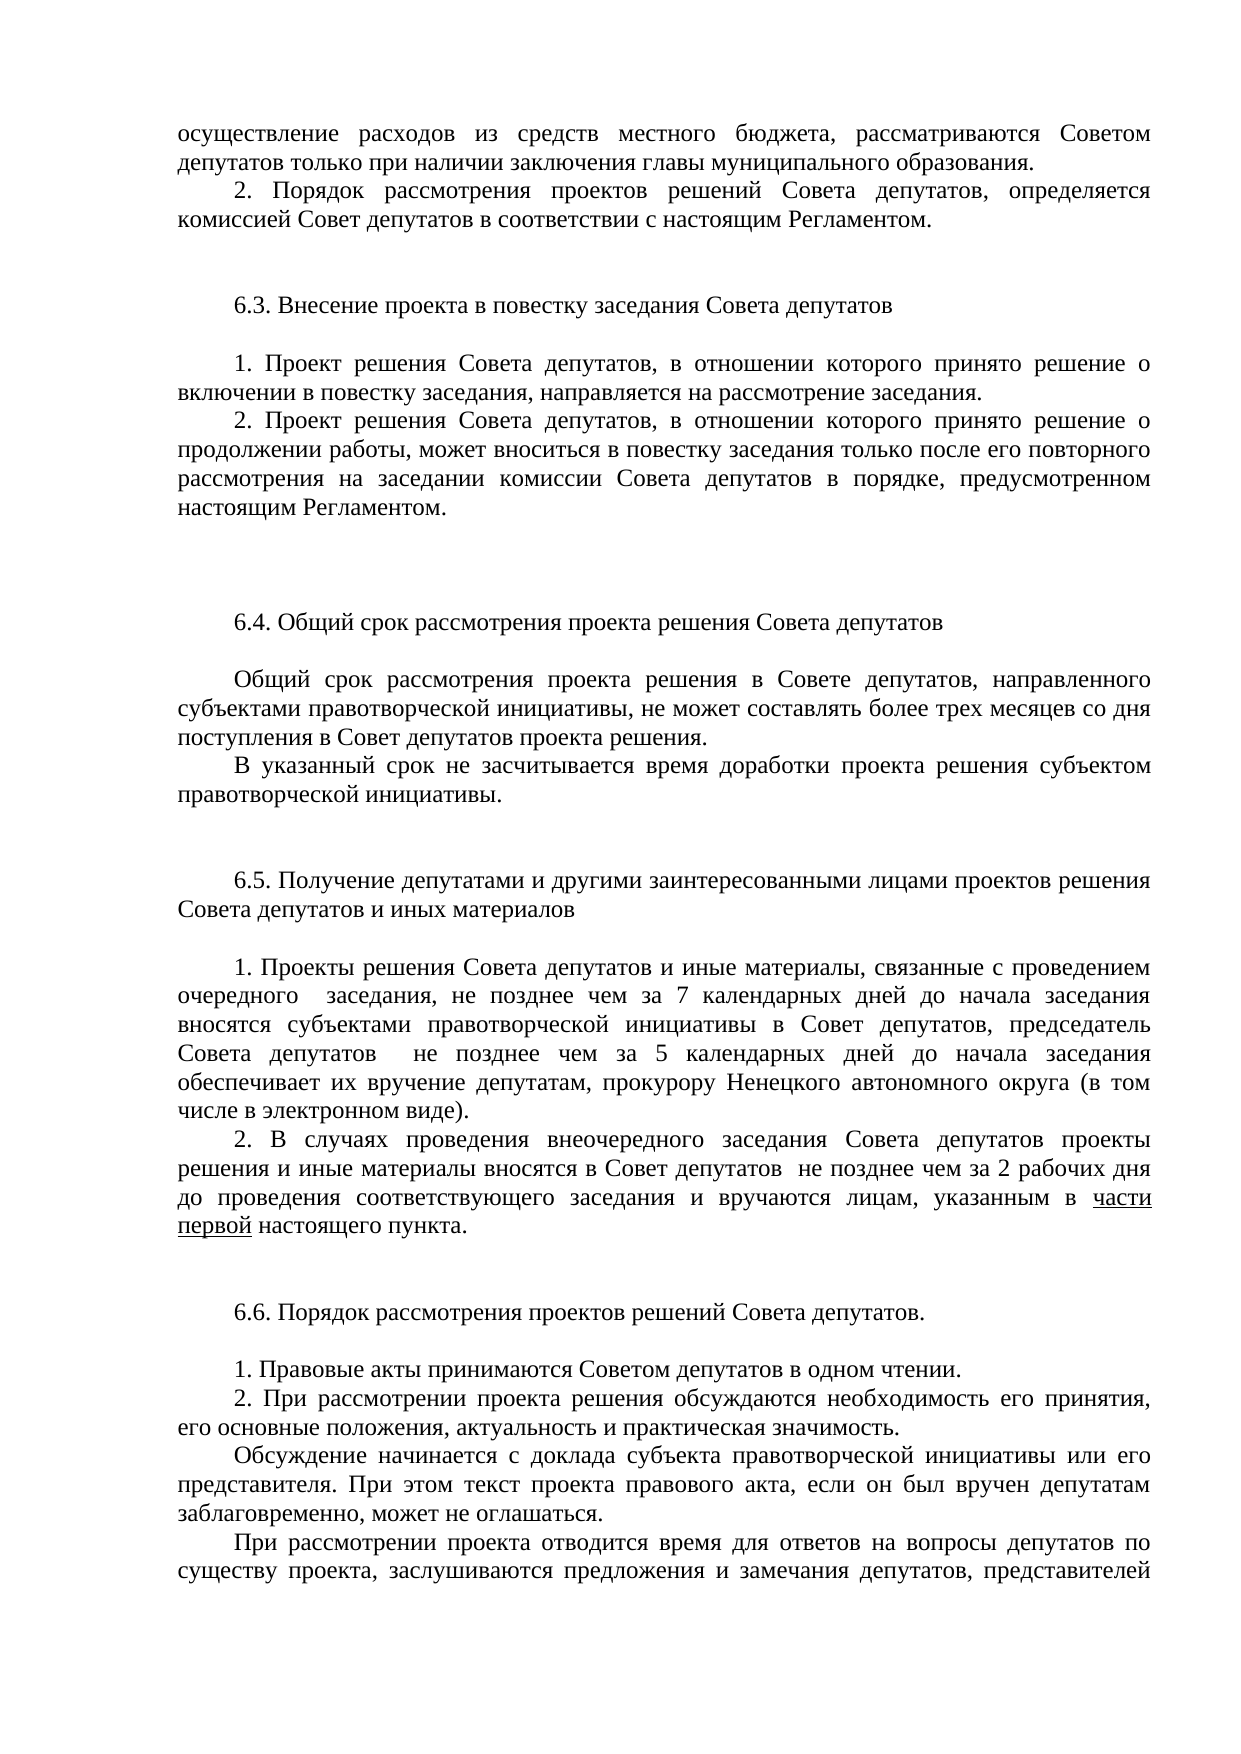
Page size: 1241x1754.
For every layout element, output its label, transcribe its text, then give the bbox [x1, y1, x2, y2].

text Обсуждение начинается с доклада субъекта правотворческой инициативы или его представителя. При этом текст проекта правового акта, если он был вручен депутатам заблаговременно, может не оглашаться. [177, 1441, 1152, 1527]
text 2. Проект решения Совета депутатов, в отношении которого принято решение о продолжении работы, может вноситься в повестку заседания только после его повторного рассмотрения на заседании комиссии Совета депутатов в порядке, предусмотренном настоящим Регламентом. [177, 406, 1152, 521]
text 1. Проекты решения Совета депутатов и иные материалы, связанные с проведением очередного заседания, не позднее чем за 7 календарных дней до начала заседания вносятся субъектами правотворческой инициативы в Совет депутатов, председатель Совета депутатов не позднее чем за 5 календарных дней до начала заседания обеспечивает их вручение депутатам, прокурору Ненецкого автономного округа (в том числе в электронном виде). [177, 952, 1152, 1124]
text 2. Порядок рассмотрения проектов решений Совета депутатов, определяется комиссией Совет депутатов в соответствии с настоящим Регламентом. [177, 176, 1152, 233]
text 6.4. Общий срок рассмотрения проекта решения Совета депутатов [177, 607, 1152, 636]
text 2. В случаях проведения внеочередного заседания Совета депутатов проекты решения и иные материалы вносятся в Совет депутатов не позднее чем за 2 рабочих дня до проведения соответствующего заседания и вручаются лицам, указанным в части первой настоящего пункта. [177, 1124, 1152, 1239]
text 6.6. Порядок рассмотрения проектов решений Совета депутатов. [177, 1297, 1152, 1326]
text 6.3. Внесение проекта в повестку заседания Совета депутатов [177, 291, 1152, 319]
text 2. При рассмотрении проекта решения обсуждаются необходимость его принятия, его основные положения, актуальность и практическая значимость. [177, 1383, 1152, 1441]
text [177, 1527, 1152, 1584]
text Общий срок рассмотрения проекта решения в Совете депутатов, направленного субъектами правотворческой инициативы, не может составлять более трех месяцев со дня поступления в Совет депутатов проекта решения. [177, 664, 1152, 751]
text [177, 118, 1152, 176]
text 6.5. Получение депутатами и другими заинтересованными лицами проектов решения Совета депутатов и иных материалов [177, 866, 1152, 923]
text В указанный срок не засчитывается время доработки проекта решения субъектом правотворческой инициативы. [177, 751, 1152, 808]
text 1. Правовые акты принимаются Советом депутатов в одном чтении. [177, 1354, 1152, 1383]
text 1. Проект решения Совета депутатов, в отношении которого принято решение о включении в повестку заседания, направляется на рассмотрение заседания. [177, 348, 1152, 406]
